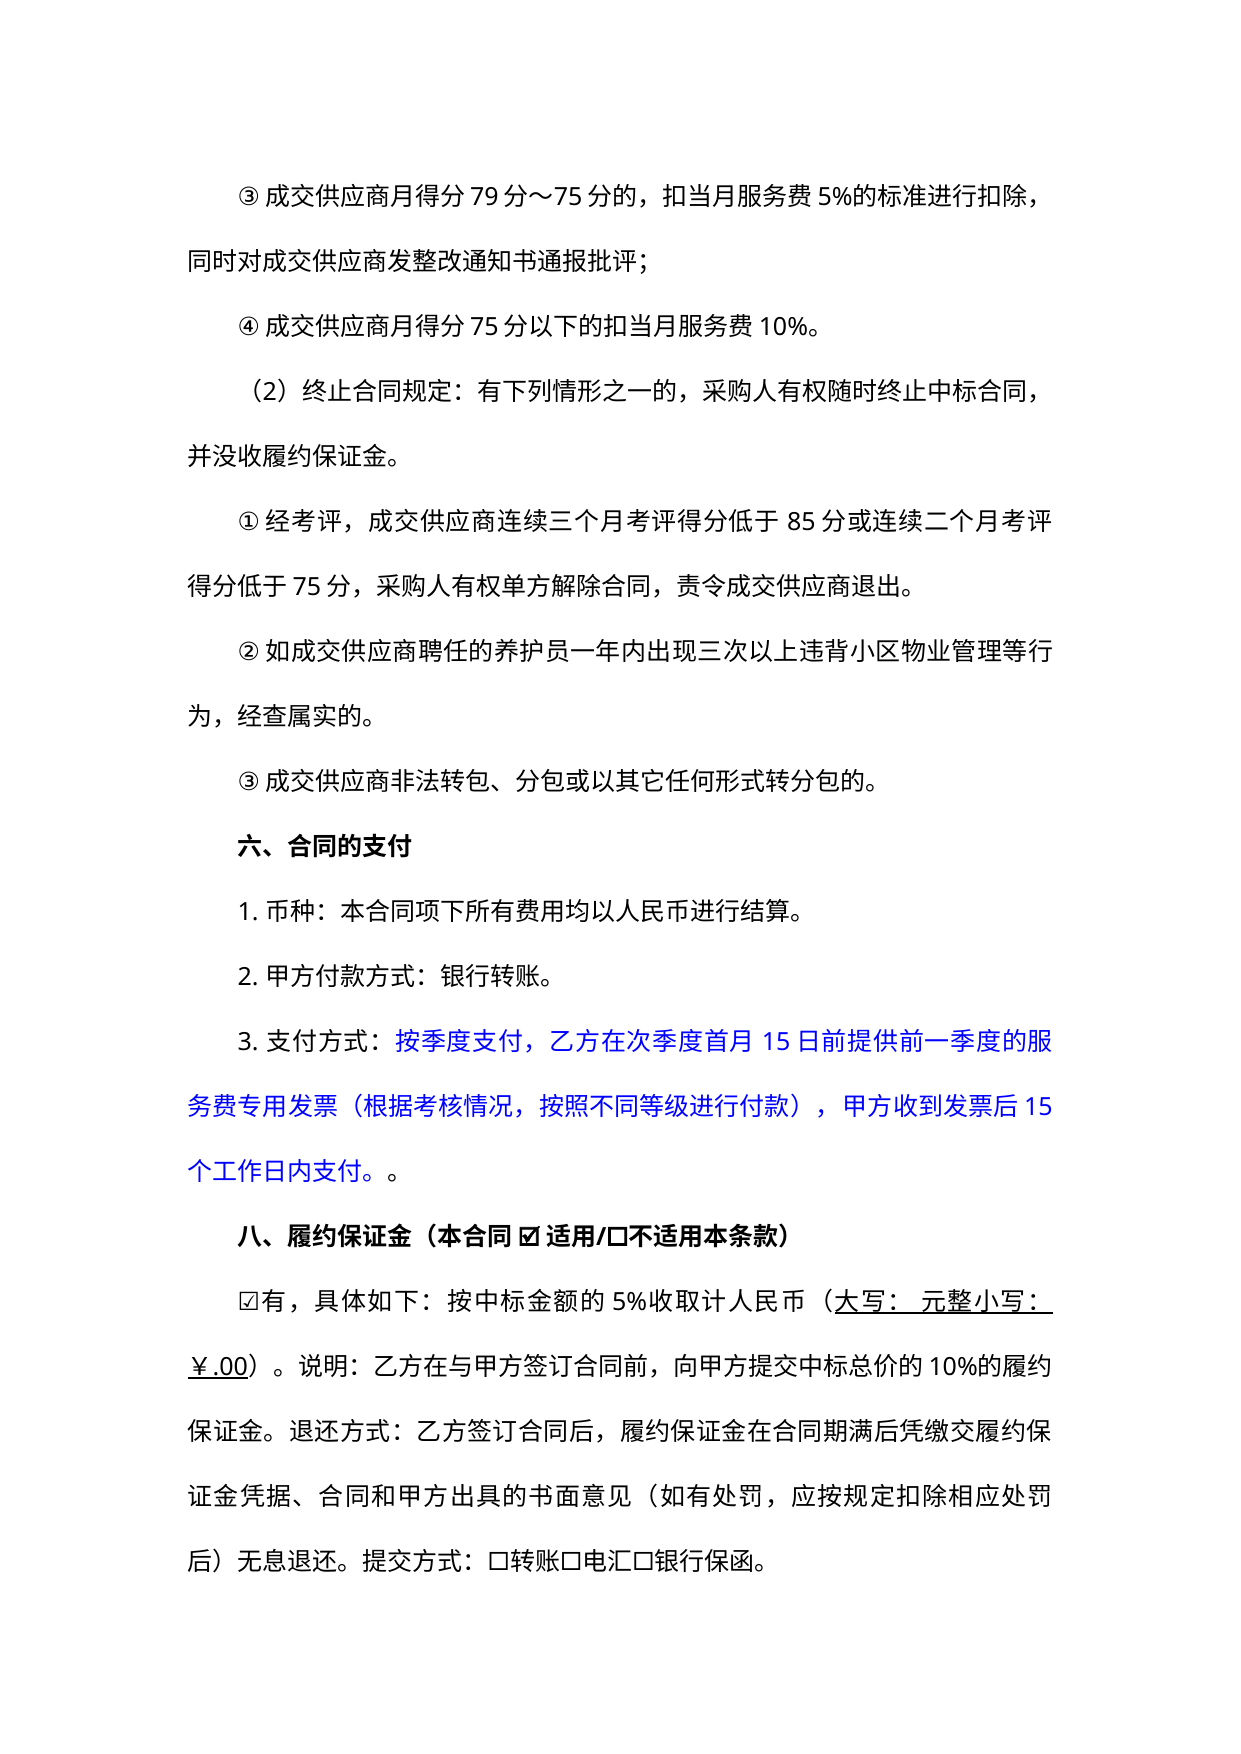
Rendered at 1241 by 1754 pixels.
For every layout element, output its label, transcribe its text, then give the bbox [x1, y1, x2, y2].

text ③成交供应商非法转包、分包或以其它任何形式转分包的。 [187, 747, 1053, 812]
text 3. 支付方式：按季度支付，乙方在次季度首月 15日前提供前一季度的服务费专用发票（根据考核情况，按照不同等级进行付款），甲方收到发票后15个工作日内支付。。 [187, 1007, 1053, 1202]
text ④成交供应商月得分75分以下的扣当月服务费10%。 [187, 292, 1053, 357]
text 六、合同的支付 [187, 812, 1053, 877]
text （2）终止合同规定：有下列情形之一的，采购人有权随时终止中标合同，并没收履约保证金。 [187, 357, 1053, 487]
text ☑有，具体如下：按中标金额的5%收取计人民币（大写： 元整小写：￥.00）。说明：乙方在与甲方签订合同前，向甲方提交中标总价的10%的履约保证金。退还方式：乙方签订合同后，履约保证金在合同期满后凭缴交履约保证金凭据、合同和甲方出具的书面意见（如有处罚，应按规定扣除相应处罚后）无息退还。提交方式：转账电汇银行保函。 [187, 1267, 1053, 1592]
text 2. 甲方付款方式：银行转账。 [187, 942, 1053, 1007]
text 八、履约保证金（本合同适用/不适用本条款） [187, 1202, 1053, 1267]
text ①经考评，成交供应商连续三个月考评得分低于85分或连续二个月考评得分低于75分，采购人有权单方解除合同，责令成交供应商退出。 [187, 487, 1053, 617]
text ③成交供应商月得分79分～75分的，扣当月服务费5%的标准进行扣除，同时对成交供应商发整改通知书通报批评； [187, 162, 1053, 292]
text 1. 币种：本合同项下所有费用均以人民币进行结算。 [187, 877, 1053, 942]
text ②如成交供应商聘任的养护员一年内出现三次以上违背小区物业管理等行为，经查属实的。 [187, 617, 1053, 747]
